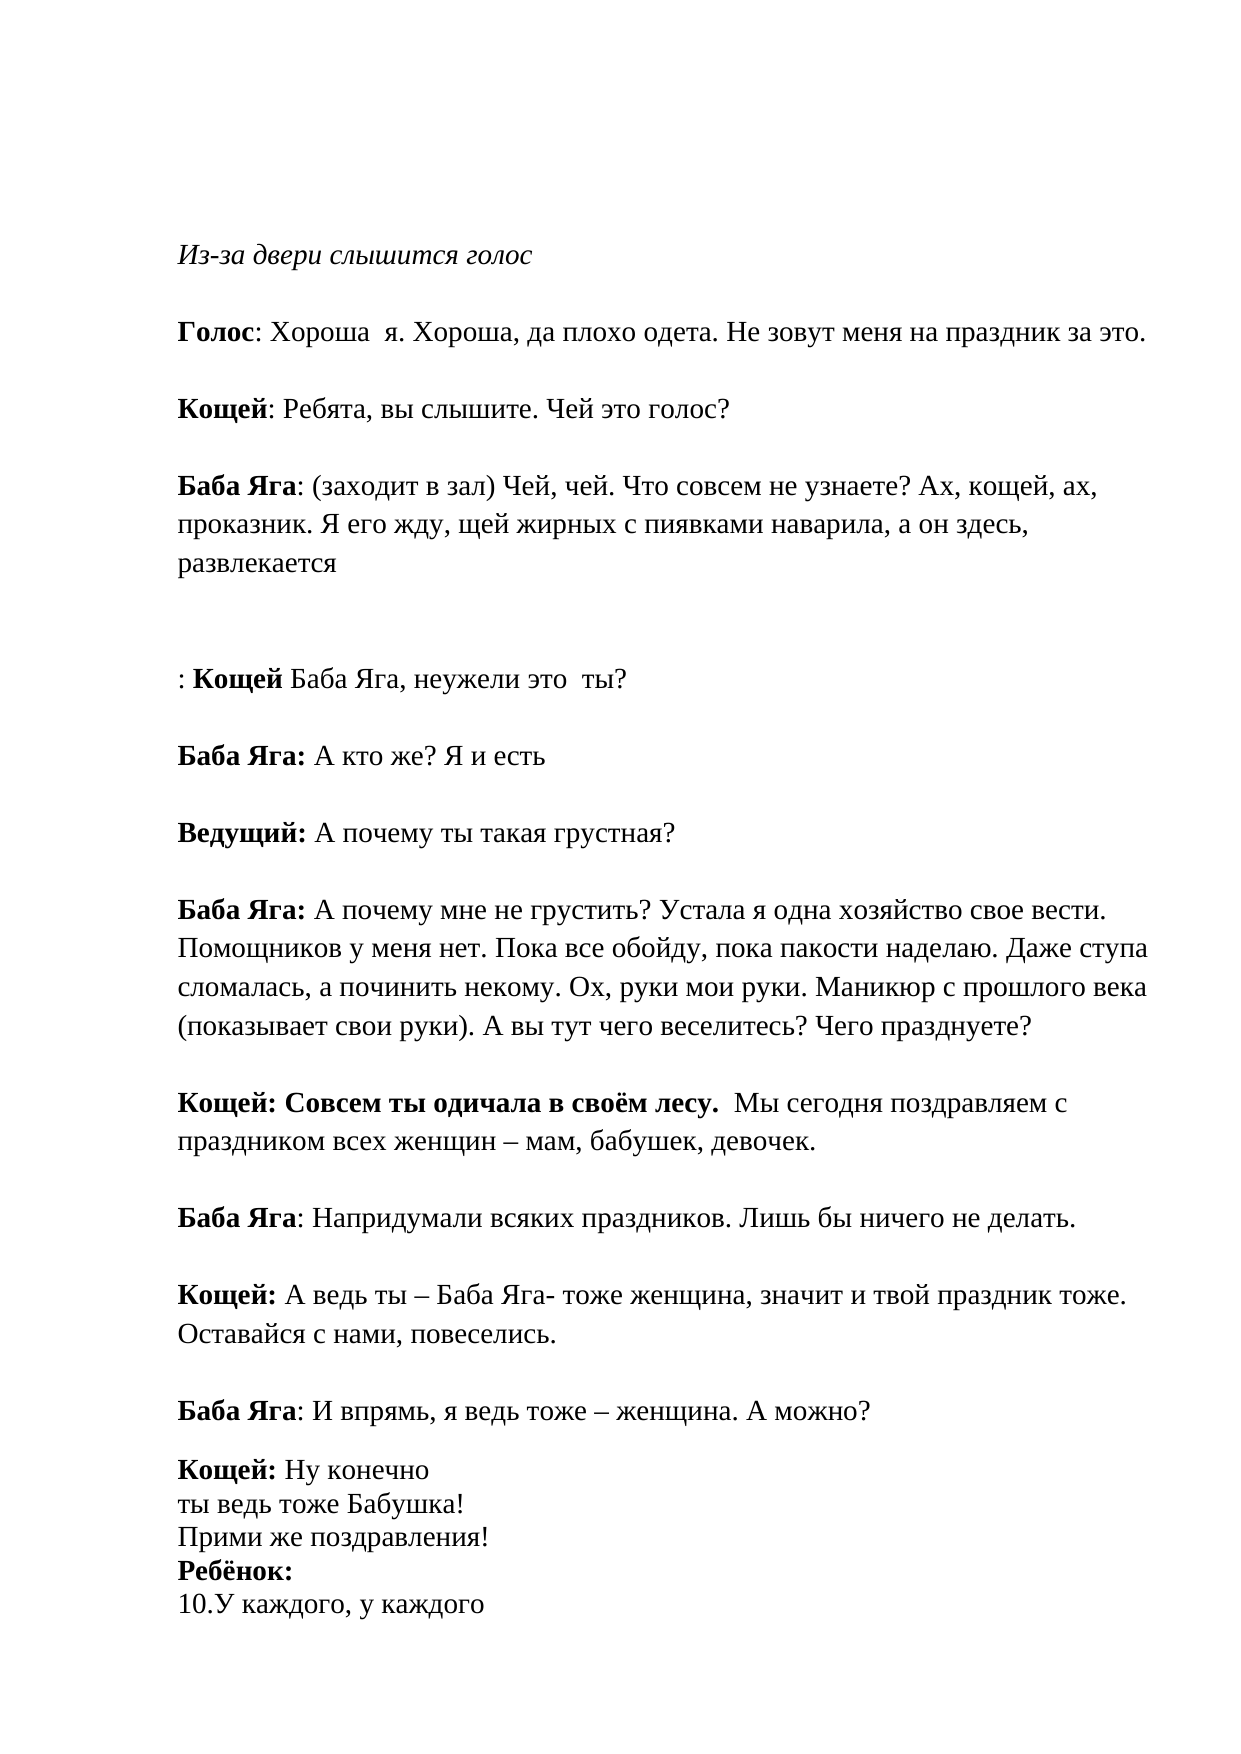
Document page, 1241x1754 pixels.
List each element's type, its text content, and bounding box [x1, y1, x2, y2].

text Кощей: Ну конечно ты ведь тоже Бабушка! Прими же поздравления! Ребёнок: [177, 1452, 1152, 1587]
text 10.У каждого, у каждого [177, 1587, 1152, 1620]
text Из-за двери слышится голос Голос: Хороша я. Хороша, да плохо одета. Не зовут меня на праздник за это. Кощей: Ребята, вы слышите. Чей это голос? Баба Яга: (заходит в зал) Чей, чей. Что совсем не узнаете? Ах, кощей, ах, проказник. Я его жду, щей жирных с пиявками наварила, а он здесь, развлекается : Кощей Баба Яга, неужели это ты? Баба Яга: А кто же? Я и есть Ведущий: А почему ты такая грустная? Баба Яга: А почему мне не грустить? Устала я одна хозяйство свое вести. Помощников у меня нет. Пока все обойду, пока пакости наделаю. Даже ступа сломалась, а починить некому. Ох, руки мои руки. Маникюр с прошлого века (показывает свои руки). А вы тут чего веселитесь? Чего празднуете? Кощей: Совсем ты одичала в своём лесу. Мы сегодня поздравляем с праздником всех женщин – мам, бабушек, девочек. Баба Яга: Напридумали всяких праздников. Лишь бы ничего не делать. Кощей: А ведь ты – Баба Яга- тоже женщина, значит и твой праздник тоже. Оставайся с нами, повеселись. Баба Яга: И впрямь, я ведь тоже – женщина. А можно? [177, 237, 1152, 1427]
